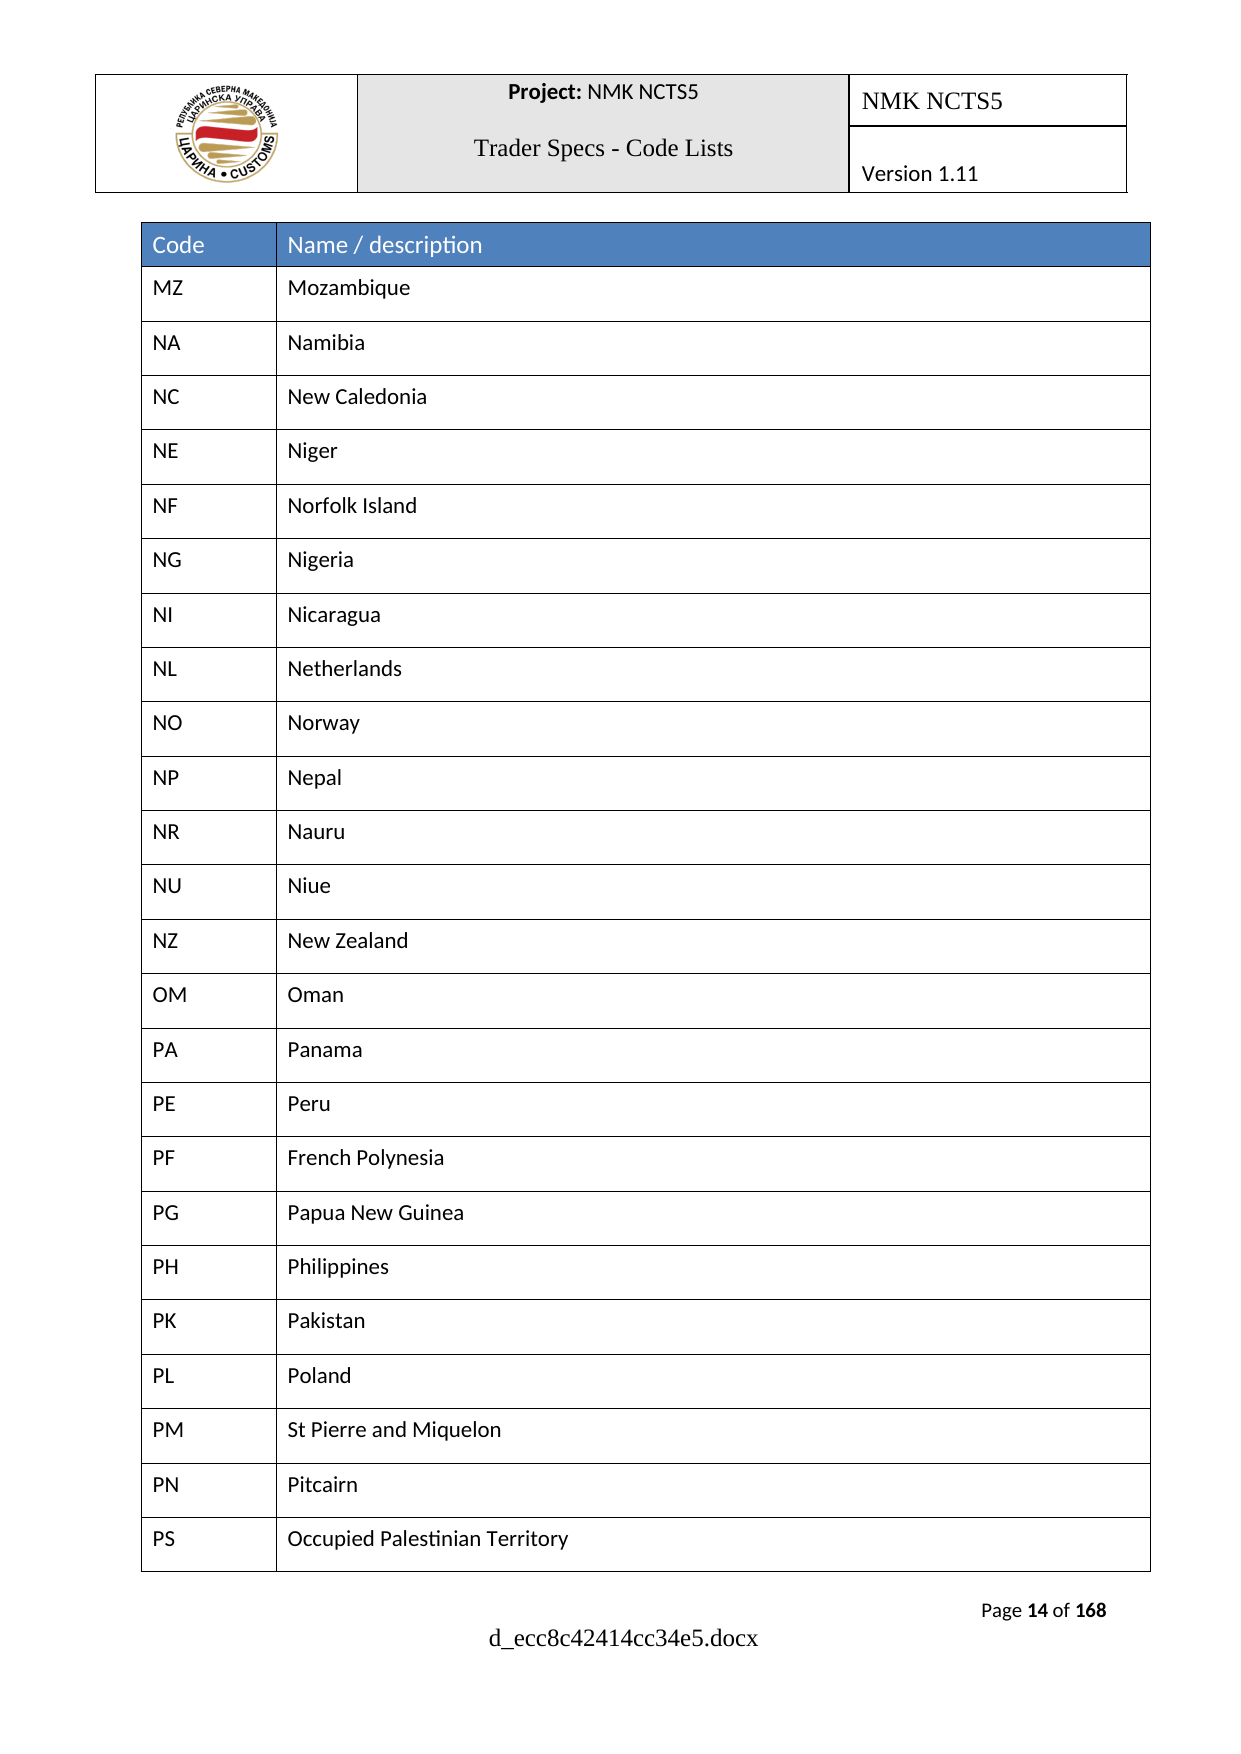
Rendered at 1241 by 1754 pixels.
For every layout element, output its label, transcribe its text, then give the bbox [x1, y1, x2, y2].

table_cell Occupied Palestinian Territory [277, 1518, 1150, 1571]
table_cell Philippines [277, 1246, 1150, 1299]
table_cell PH [142, 1246, 276, 1299]
table_cell Peru [277, 1083, 1150, 1136]
table_cell OM [142, 974, 276, 1027]
table_cell NL [142, 648, 276, 701]
table_header Code [142, 223, 276, 266]
table_cell NG [142, 539, 276, 592]
table_cell PG [142, 1192, 276, 1245]
table_cell NR [142, 811, 276, 864]
table_cell MZ [142, 267, 276, 321]
table_cell Niger [277, 430, 1150, 484]
table_cell Nauru [277, 811, 1150, 864]
table_cell Papua New Guinea [277, 1192, 1150, 1245]
table_cell NU [142, 865, 276, 919]
table_cell Norfolk Island [277, 485, 1150, 538]
table_cell Pakistan [277, 1300, 1150, 1354]
table_cell PM [142, 1409, 276, 1462]
table_cell NA [142, 322, 276, 375]
table_cell Poland [277, 1355, 1150, 1408]
table_cell Niue [277, 865, 1150, 919]
table_cell NF [142, 485, 276, 538]
table_cell NP [142, 757, 276, 810]
table_cell New Zealand [277, 920, 1150, 973]
table_cell Nicaragua [277, 594, 1150, 647]
table_cell NZ [142, 920, 276, 973]
table_cell Mozambique [277, 267, 1150, 321]
table_cell Pitcairn [277, 1464, 1150, 1517]
table_cell Norway [277, 702, 1150, 756]
table_cell Nigeria [277, 539, 1150, 592]
picture [169, 75, 284, 192]
table_cell PA [142, 1029, 276, 1082]
table_cell Panama [277, 1029, 1150, 1082]
table_cell NE [142, 430, 276, 484]
table_cell French Polynesia [277, 1137, 1150, 1191]
table_cell PF [142, 1137, 276, 1191]
table_header Name / description [277, 223, 1150, 266]
table_cell New Caledonia [277, 376, 1150, 429]
table_cell St Pierre and Miquelon [277, 1409, 1150, 1462]
table_cell PE [142, 1083, 276, 1136]
table_cell Namibia [277, 322, 1150, 375]
table_cell NO [142, 702, 276, 756]
table_cell PS [142, 1518, 276, 1571]
table_cell PL [142, 1355, 276, 1408]
table_cell Oman [277, 974, 1150, 1027]
table_cell Nepal [277, 757, 1150, 810]
table_cell NI [142, 594, 276, 647]
table_cell PK [142, 1300, 276, 1354]
table_cell PN [142, 1464, 276, 1517]
table_cell NC [142, 376, 276, 429]
table_cell Netherlands [277, 648, 1150, 701]
